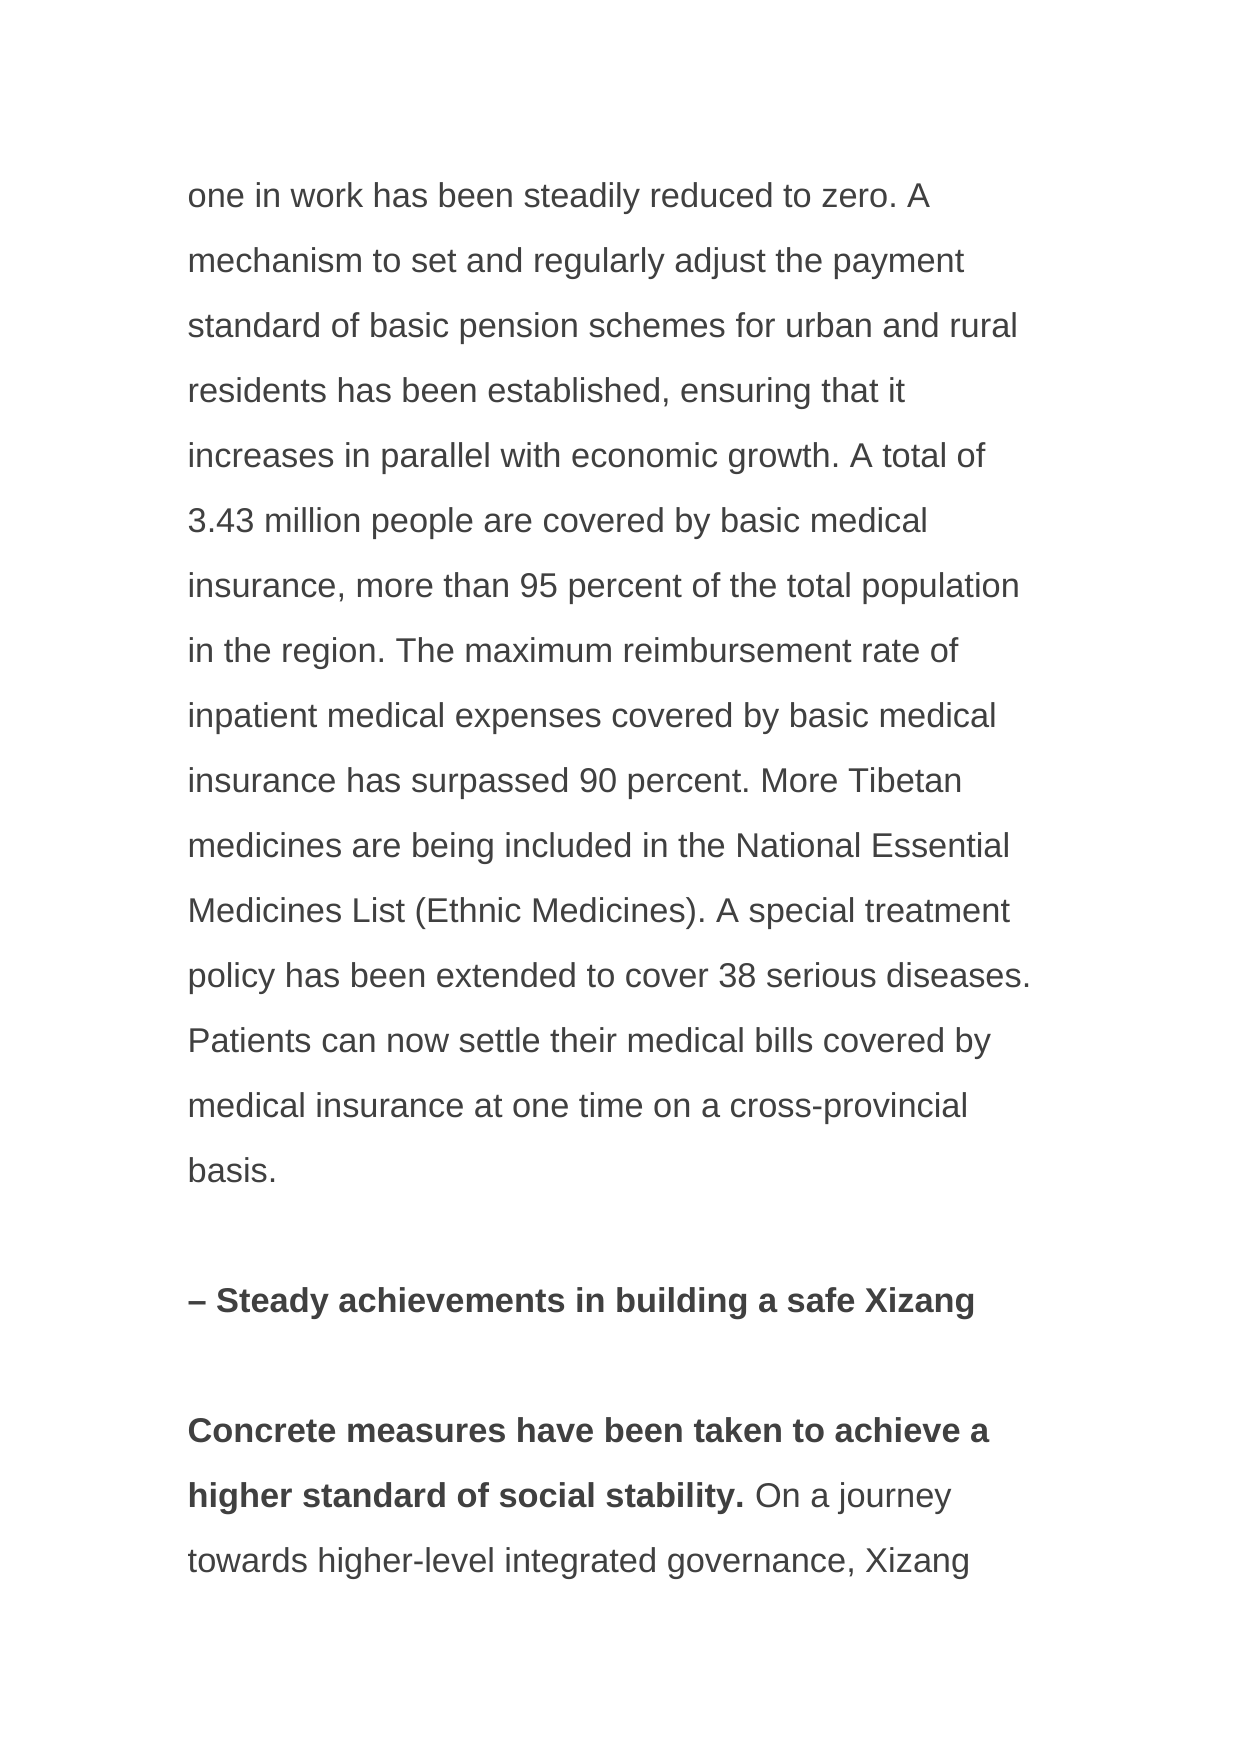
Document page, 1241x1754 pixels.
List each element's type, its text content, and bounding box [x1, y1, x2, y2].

text – Steady achievements in building a safe Xizang [187, 1267, 1053, 1332]
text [187, 1397, 1053, 1592]
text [187, 162, 1053, 1202]
